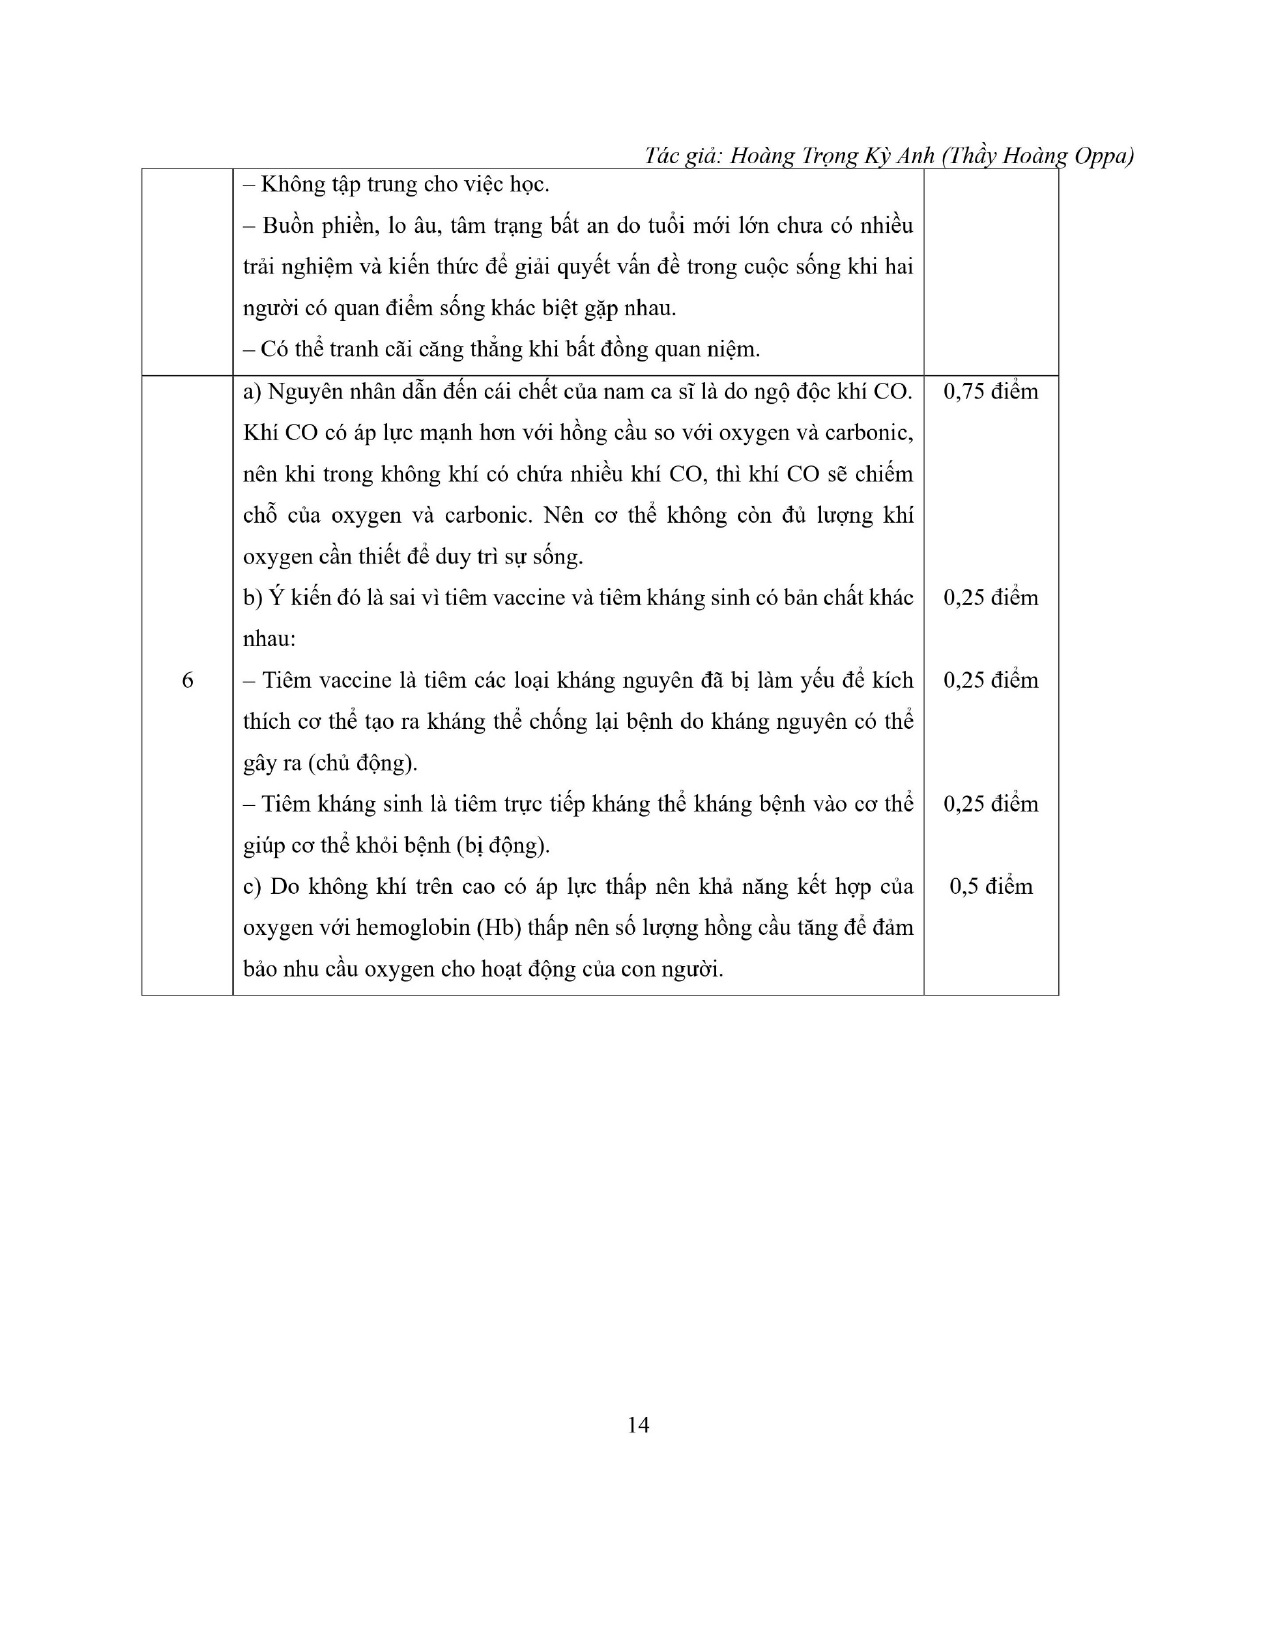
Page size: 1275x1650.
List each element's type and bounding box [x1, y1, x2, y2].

picture [75, 75, 1200, 1531]
